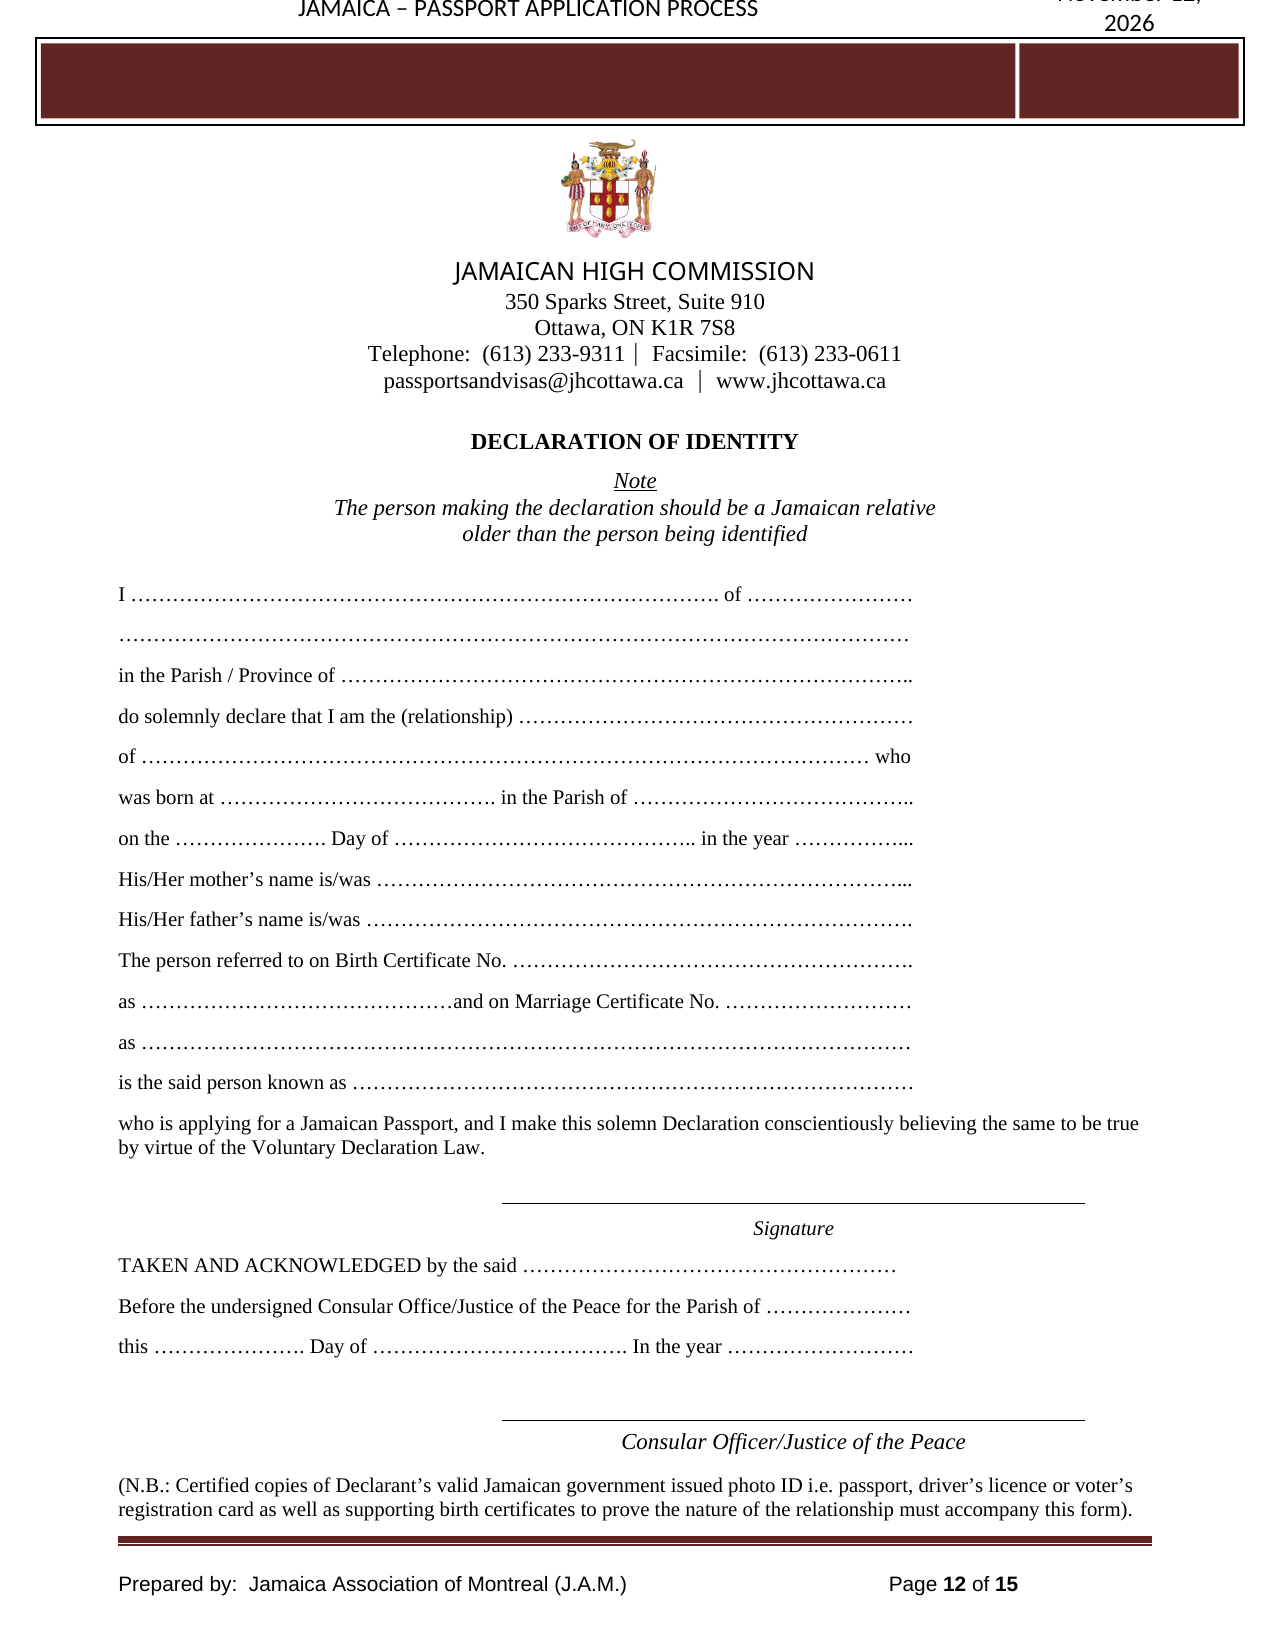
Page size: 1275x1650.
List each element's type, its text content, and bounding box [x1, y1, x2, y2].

text (N.B.: Certified copies of Declarant’s valid Jamaican government issued photo ID i.e. passport, driver’s licence or voter’s registration card as well as supporting birth certificates to prove the nature of the relationship must accompany this form). [118, 1473, 1152, 1521]
text in the Parish / Province of ……………………………………………………………………….. [118, 663, 1152, 687]
text on the …………………. Day of …………………………………….. in the year ……………... [118, 826, 1152, 850]
text TAKEN AND ACKNOWLEDGED by the said ……………………………………………… [118, 1253, 1152, 1277]
text do solemnly declare that I am the (relationship) ………………………………………………… [118, 704, 1152, 728]
text I …………………………………………………………………………. of …………………… [118, 582, 1152, 606]
text was born at …………………………………. in the Parish of ………………………………….. [118, 785, 1152, 809]
picture [558, 135, 661, 240]
text The person making the declaration should be a Jamaican relative [118, 494, 1152, 520]
text Note [118, 467, 1152, 494]
text as ………………………………………and on Marriage Certificate No. ……………………… [118, 989, 1152, 1013]
text Ottawa, ON K1R 7S8 [118, 314, 1152, 341]
text His/Her mother’s name is/was …………………………………………………………………... [118, 867, 1152, 891]
text as ………………………………………………………………………………………………… [118, 1029, 1152, 1054]
text this …………………. Day of ………………………………. In the year ……………………… [118, 1334, 1152, 1358]
text older than the person being identified [118, 520, 1152, 546]
text is the said person known as ……………………………………………………………………… [118, 1070, 1152, 1094]
text His/Her father’s name is/was ……………………………………………………………………. [118, 907, 1152, 931]
text who is applying for a Jamaican Passport, and I make this solemn Declaration conscientiously believing the same to be true by virtue of the Voluntary Declaration Law. [118, 1111, 1152, 1159]
text of …………………………………………………………………………………………… who [118, 744, 1152, 768]
table_header Signature [502, 1204, 1085, 1253]
text Before the undersigned Consular Office/Justice of the Peace for the Parish of ………………… [118, 1293, 1152, 1318]
text …………………………………………………………………………………………………… [118, 622, 1152, 646]
text DECLARATION OF IDENTITY [118, 428, 1152, 455]
text passportsandvisas@jhcottawa.ca www.jhcottawa.ca [118, 367, 1152, 393]
text The person referred to on Birth Certificate No. …………………………………………………. [118, 948, 1152, 972]
text 350 Sparks Street, Suite 910 [118, 288, 1152, 314]
text JAMAICAN HIGH COMMISSION [118, 254, 1152, 288]
text Telephone: (613) 233-9311 Facsimile: (613) 233-0611 [118, 341, 1152, 367]
table_header Consular Officer/Justice of the Peace [502, 1421, 1085, 1460]
